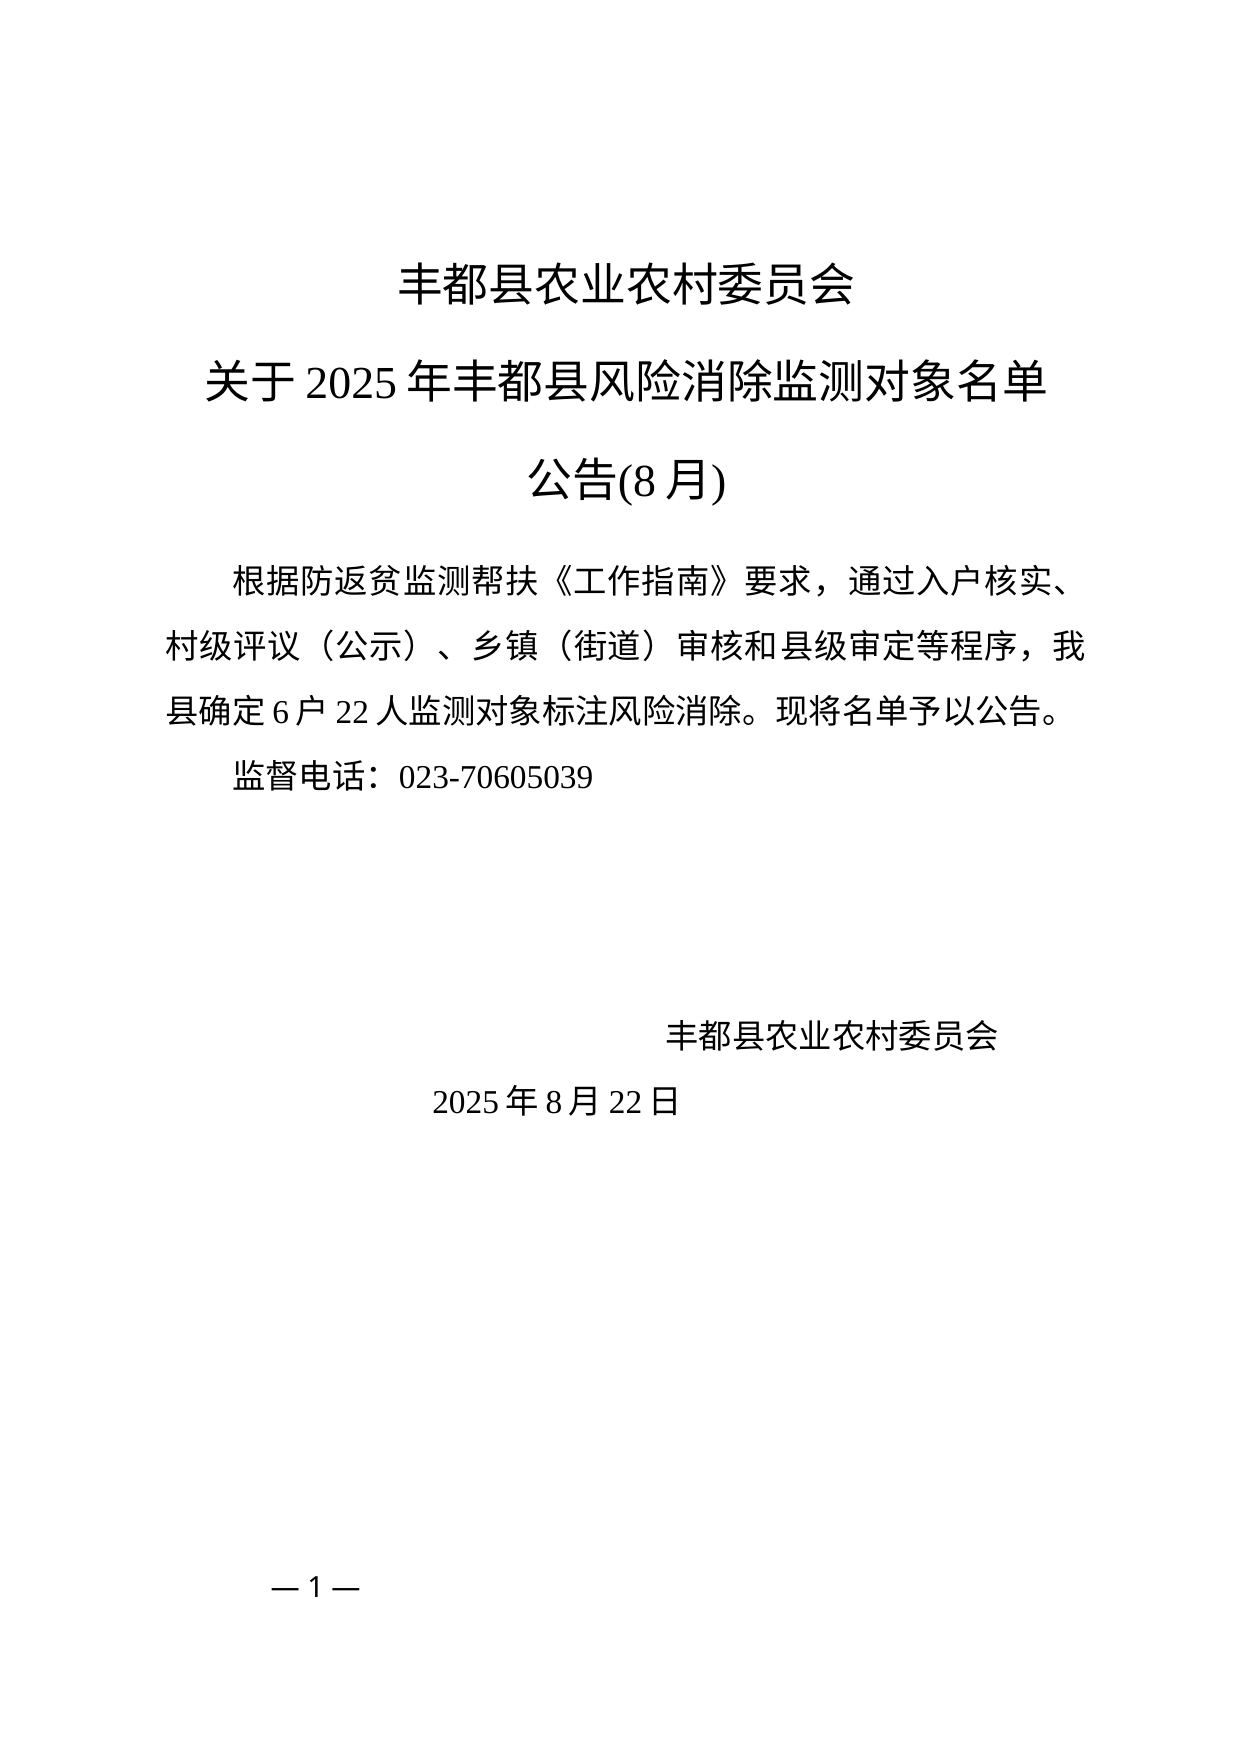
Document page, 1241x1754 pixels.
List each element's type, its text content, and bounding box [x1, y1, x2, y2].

text 丰都县农业农村委员会 [165, 1002, 1087, 1067]
text 2025年8月22日 [165, 1067, 1087, 1132]
text 丰都县农业农村委员会 [165, 233, 1087, 330]
text 公告(8月) [165, 428, 1087, 525]
text 根据防返贫监测帮扶《工作指南》要求，通过入户核实、村级评议（公示）、乡镇（街道）审核和县级审定等程序，我县确定6户22人监测对象标注风险消除。现将名单予以公告。 [165, 547, 1087, 742]
text 监督电话：023-70605039 [165, 742, 1087, 807]
text 关于2025年丰都县风险消除监测对象名单 [165, 330, 1087, 428]
